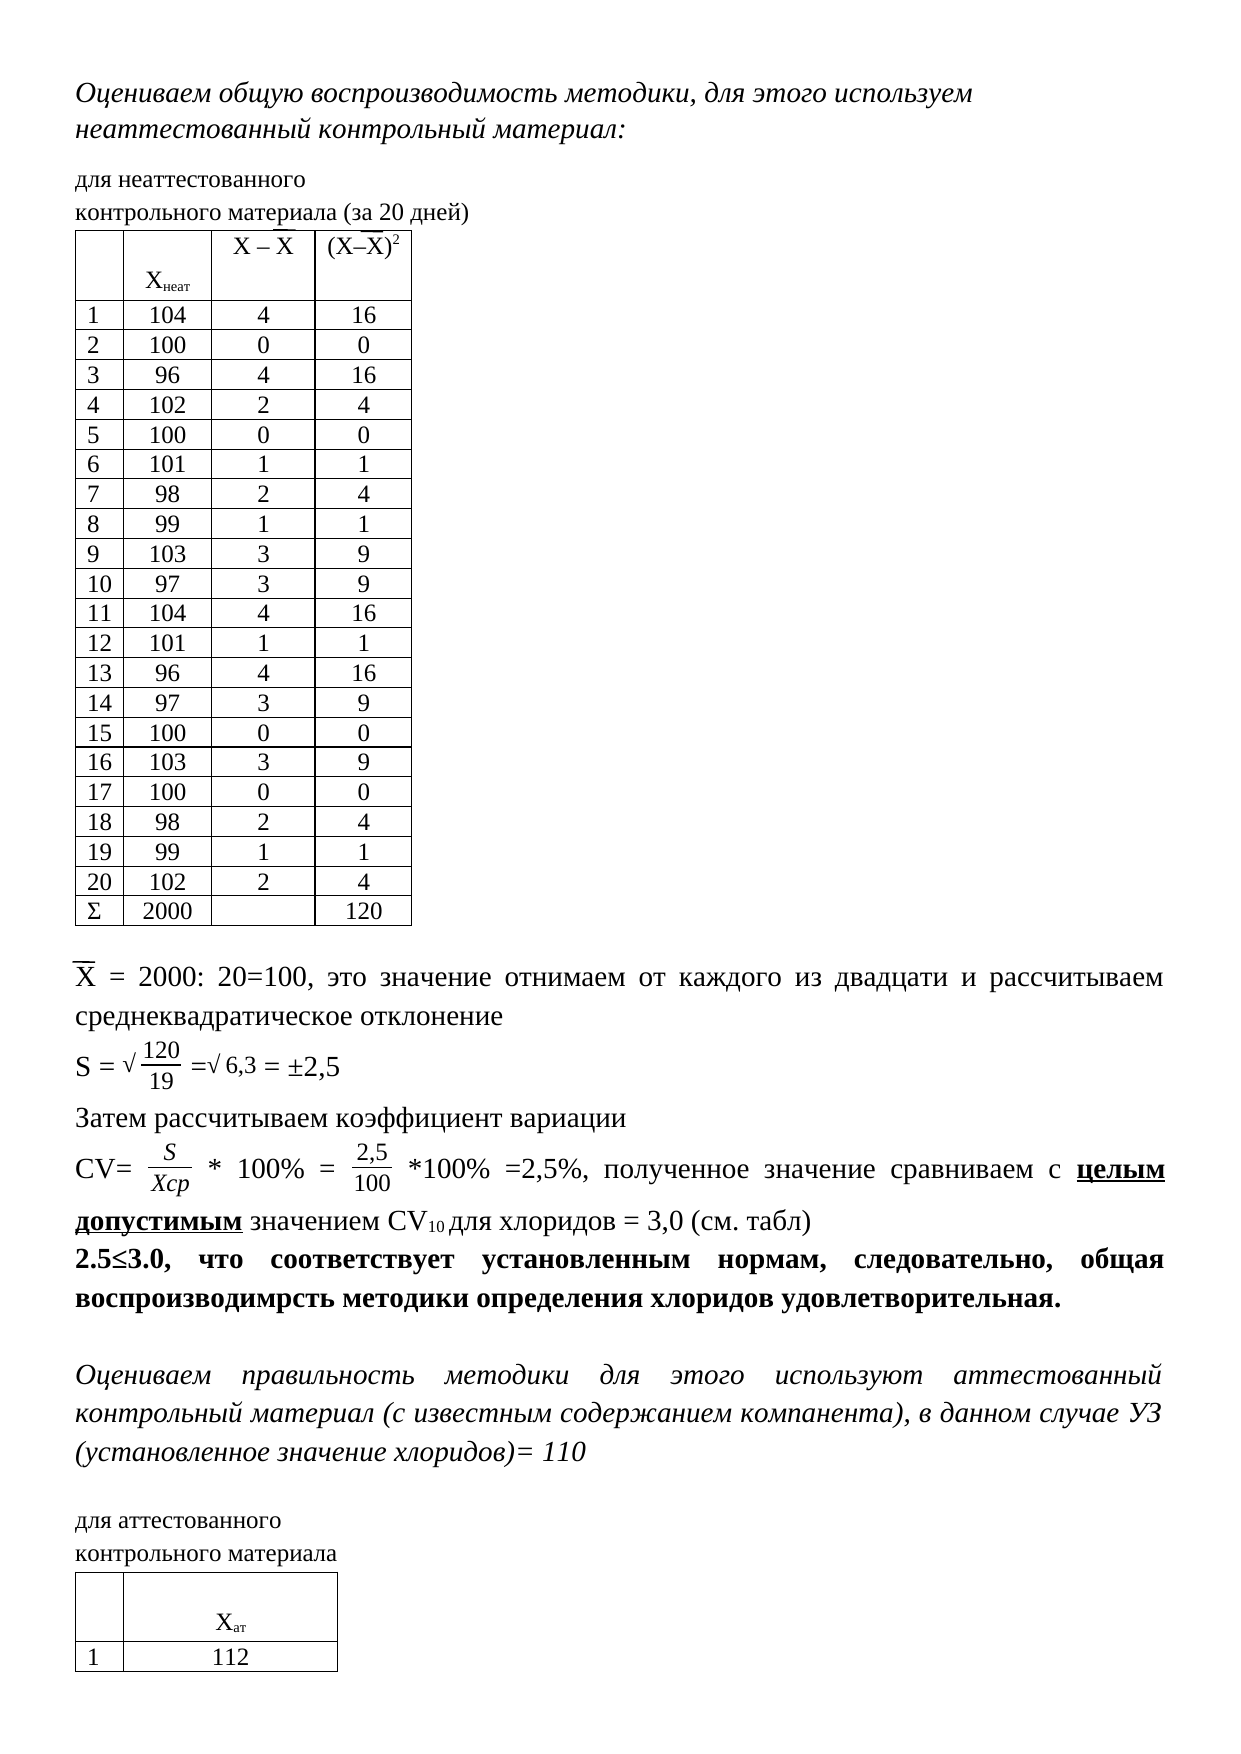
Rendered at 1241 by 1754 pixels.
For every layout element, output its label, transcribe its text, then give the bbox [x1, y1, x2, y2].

table_cell 18 [76, 807, 123, 836]
table_cell 1 [316, 837, 411, 866]
table_header [76, 1573, 123, 1641]
table_cell 11 [76, 599, 123, 627]
text Оцениваем общую воспроизводимость методики, для этого используем неаттестованный контрольный материал: [75, 75, 1165, 145]
table_cell 3 [76, 360, 123, 389]
table_cell 4 [212, 301, 314, 329]
table_cell 97 [124, 569, 211, 597]
text Х = 2000: 20=100, это значение отнимаем от каждого из двадцати и рассчитываем среднеквадратическое отклонение [75, 959, 1165, 1031]
table_cell 2000 [124, 896, 211, 925]
table_header [76, 231, 123, 299]
table_header Xнеат [124, 231, 211, 299]
table_cell 7 [76, 479, 123, 508]
table_cell 97 [124, 688, 211, 717]
table_cell 10 [76, 569, 123, 597]
table_cell 1 [212, 450, 314, 478]
table_cell 17 [76, 777, 123, 806]
table_cell 102 [124, 390, 211, 419]
table_cell 19 [76, 837, 123, 866]
table_cell 96 [124, 658, 211, 687]
table_cell 16 [76, 748, 123, 776]
table_header (X–X)2 [316, 231, 411, 299]
text контрольного материала [75, 1538, 1165, 1567]
table_cell 4 [316, 390, 411, 419]
text 2.5≤3.0, что соответствует установленным нормам, следовательно, общая воспроизводимрсть методики определения хлоридов удовлетворительная. [75, 1241, 1165, 1313]
table_cell 103 [124, 539, 211, 568]
table_cell 15 [76, 718, 123, 746]
table_cell 20 [76, 867, 123, 895]
table_cell 4 [316, 807, 411, 836]
table_cell 1 [316, 509, 411, 538]
table_cell 1 [76, 301, 123, 329]
table_cell 112 [124, 1642, 337, 1671]
table_cell 99 [124, 837, 211, 866]
table_cell 101 [124, 628, 211, 657]
table_cell 13 [76, 658, 123, 687]
text контрольного материала (за 20 дней) [75, 197, 1165, 226]
table_cell 2 [76, 330, 123, 359]
table_cell 0 [212, 718, 314, 746]
table_cell 14 [76, 688, 123, 717]
table_cell 6 [76, 450, 123, 478]
table_cell 1 [316, 628, 411, 657]
table_cell 5 [76, 420, 123, 448]
table_cell 104 [124, 599, 211, 627]
table_cell 3 [212, 569, 314, 597]
table_cell 1 [316, 450, 411, 478]
table_cell 2 [212, 479, 314, 508]
table_cell 8 [76, 509, 123, 538]
table_cell 120 [316, 896, 411, 925]
table_cell 4 [76, 390, 123, 419]
table_cell 0 [316, 330, 411, 359]
table_cell 0 [316, 420, 411, 448]
text Затем рассчитываем коэффициент вариации [75, 1100, 1165, 1134]
table_cell 0 [316, 718, 411, 746]
table_cell 4 [212, 658, 314, 687]
table_cell 1 [76, 1642, 123, 1671]
table_cell 1 [212, 509, 314, 538]
table_cell 4 [212, 599, 314, 627]
table_cell 2 [212, 867, 314, 895]
table_cell 16 [316, 658, 411, 687]
table_cell 4 [316, 867, 411, 895]
table_cell 2 [212, 390, 314, 419]
table_cell 103 [124, 748, 211, 776]
table_cell 96 [124, 360, 211, 389]
table_cell 100 [124, 718, 211, 746]
table_cell 0 [212, 420, 314, 448]
table_cell 9 [316, 569, 411, 597]
table_cell Ʃ [76, 896, 123, 925]
table_cell 9 [316, 688, 411, 717]
table_cell 3 [212, 539, 314, 568]
table_cell 9 [316, 539, 411, 568]
table_cell 0 [316, 777, 411, 806]
table_cell 3 [212, 748, 314, 776]
table_cell 104 [124, 301, 211, 329]
table_cell 100 [124, 330, 211, 359]
table_cell 1 [212, 628, 314, 657]
table_header X – X [212, 231, 314, 299]
text S = = = ±2,5 [75, 1036, 1165, 1095]
text Оцениваем правильность методики для этого используют аттестованный контрольный материал (с известным содержанием компанента), в данном случае УЗ (установленное значение хлоридов)= 110 [75, 1357, 1165, 1467]
table_cell 99 [124, 509, 211, 538]
table_cell 16 [316, 599, 411, 627]
table_cell 9 [316, 748, 411, 776]
table_cell 16 [316, 360, 411, 389]
table_cell 16 [316, 301, 411, 329]
table_cell 102 [124, 867, 211, 895]
table_cell [212, 896, 314, 925]
text для аттестованного [75, 1506, 1165, 1534]
table_cell 12 [76, 628, 123, 657]
table_cell 101 [124, 450, 211, 478]
table_cell 1 [212, 837, 314, 866]
table_cell 2 [212, 807, 314, 836]
table_cell 100 [124, 777, 211, 806]
table_cell 4 [316, 479, 411, 508]
table_cell 0 [212, 330, 314, 359]
table_header Xат [124, 1573, 337, 1641]
table_cell 0 [212, 777, 314, 806]
table_cell 98 [124, 807, 211, 836]
table_cell 9 [76, 539, 123, 568]
table_cell 4 [212, 360, 314, 389]
table_cell 3 [212, 688, 314, 717]
table_cell 98 [124, 479, 211, 508]
text для неаттестованного [75, 164, 1165, 193]
text CV= * 100% = *100% =2,5%, полученное значение сравниваем с целым допустимым значением CV10 для хлоридов = 3,0 (см. табл) [75, 1139, 1165, 1236]
table_cell 100 [124, 420, 211, 448]
